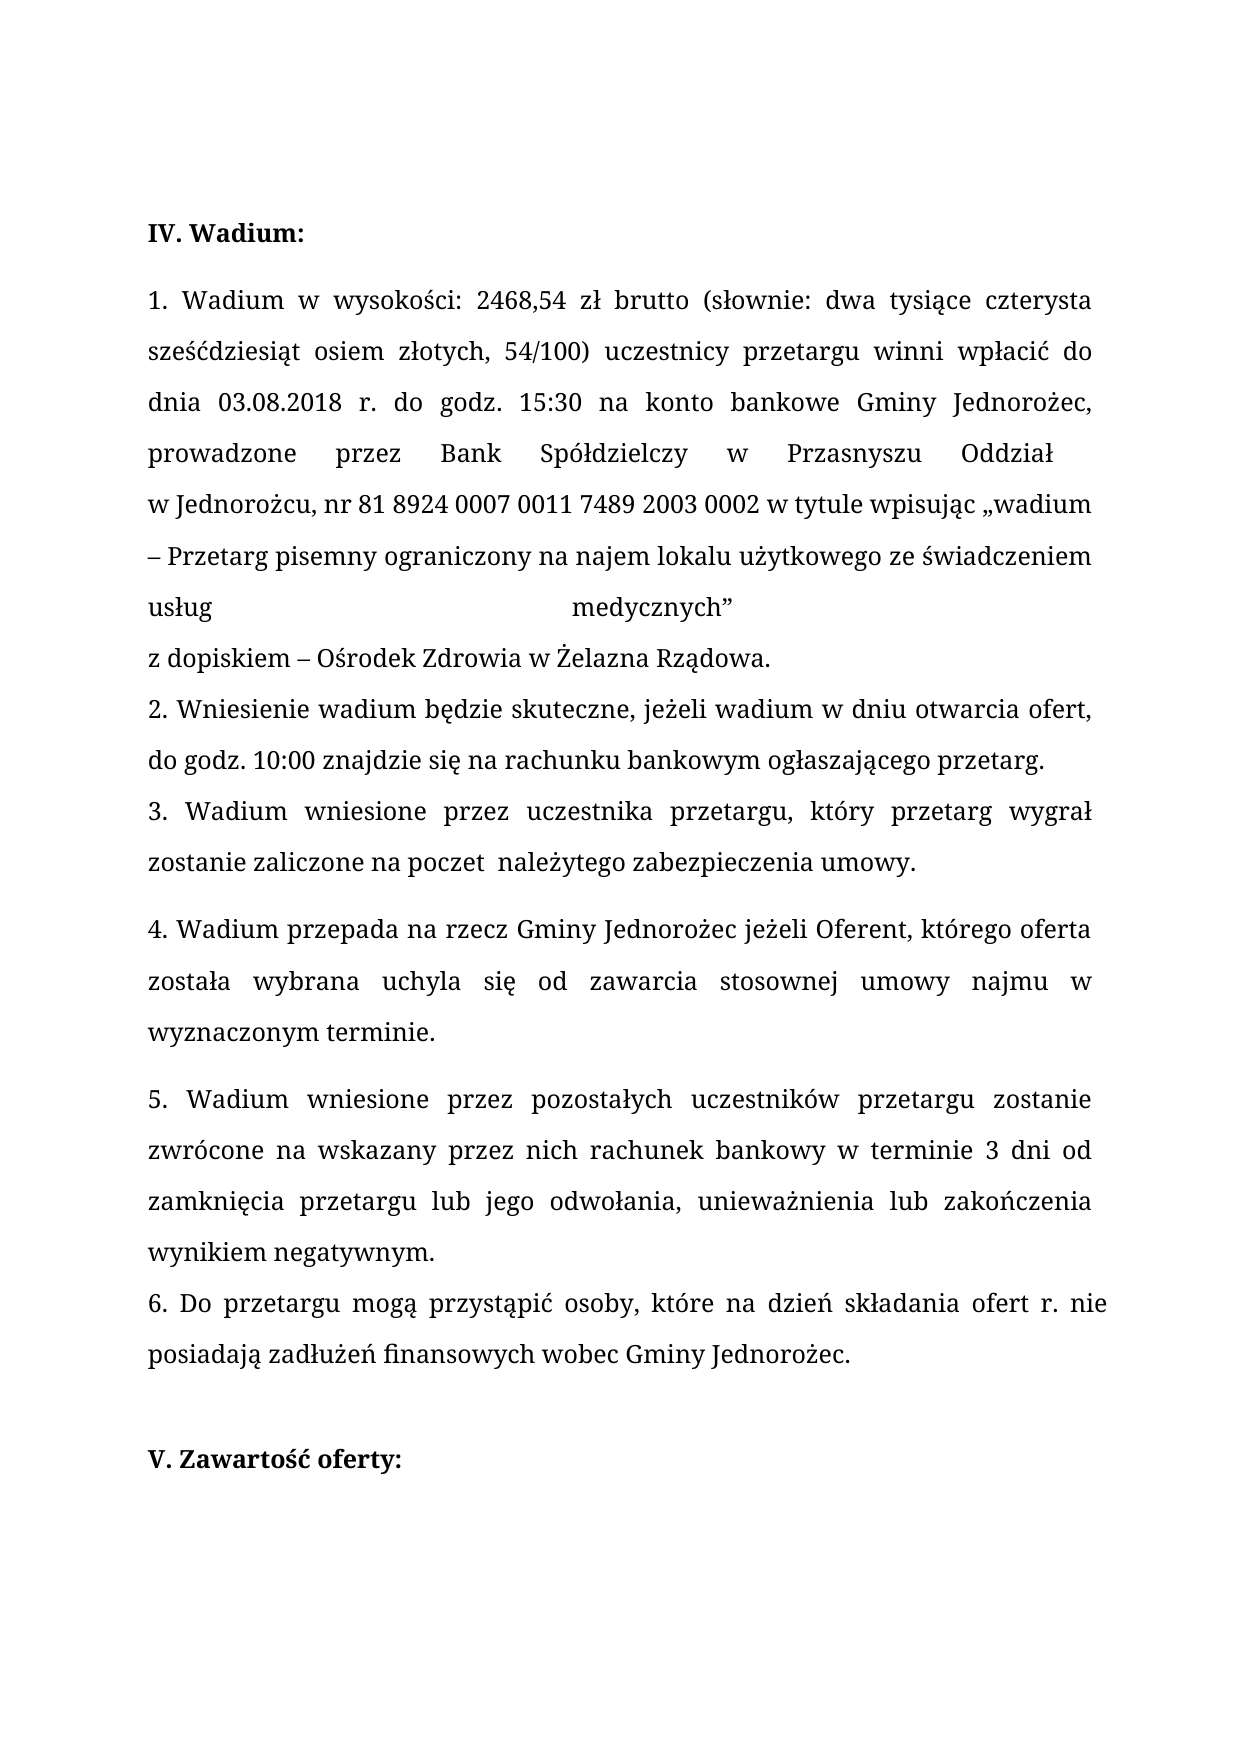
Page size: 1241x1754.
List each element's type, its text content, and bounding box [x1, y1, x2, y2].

text V. Zawartość oferty: [148, 1442, 1093, 1476]
text 4. Wadium przepada na rzecz Gminy Jednorożec jeżeli Oferent, którego oferta została wybrana uchyla się od zawarcia stosownej umowy najmu w wyznaczonym terminie. [148, 912, 1093, 1048]
text IV. Wadium: [148, 215, 1093, 249]
text 1. Wadium w wysokości: 2468,54 zł brutto (słownie: dwa tysiące czterysta sześćdziesiąt osiem złotych, 54/100) uczestnicy przetargu winni wpłacić do dnia 03.08.2018 r. do godz. 15:30 na konto bankowe Gminy Jednorożec, prowadzone przez Bank Spółdzielczy w Przasnyszu Oddział w Jednorożcu, nr 81 8924 0007 0011 7489 2003 0002 w tytule wpisując „wadium – Przetarg pisemny ograniczony na najem lokalu użytkowego ze świadczeniem usług medycznych” z dopiskiem – Ośrodek Zdrowia w Żelazna Rządowa. [148, 283, 1093, 674]
text 3. Wadium wniesione przez uczestnika przetargu, który przetarg wygrał zostanie zaliczone na poczet należytego zabezpieczenia umowy. [148, 793, 1093, 878]
text 2. Wniesienie wadium będzie skuteczne, jeżeli wadium w dniu otwarcia ofert, do godz. 10:00 znajdzie się na rachunku bankowym ogłaszającego przetarg. [148, 691, 1093, 776]
text 5. Wadium wniesione przez pozostałych uczestników przetargu zostanie zwrócone na wskazany przez nich rachunek bankowy w terminie 3 dni od zamknięcia przetargu lub jego odwołania, unieważnienia lub zakończenia wynikiem negatywnym. [148, 1082, 1093, 1269]
text 6. Do przetargu mogą przystąpić osoby, które na dzień składania ofert r. nie posiadają zadłużeń finansowych wobec Gminy Jednorożec. [148, 1286, 1109, 1371]
